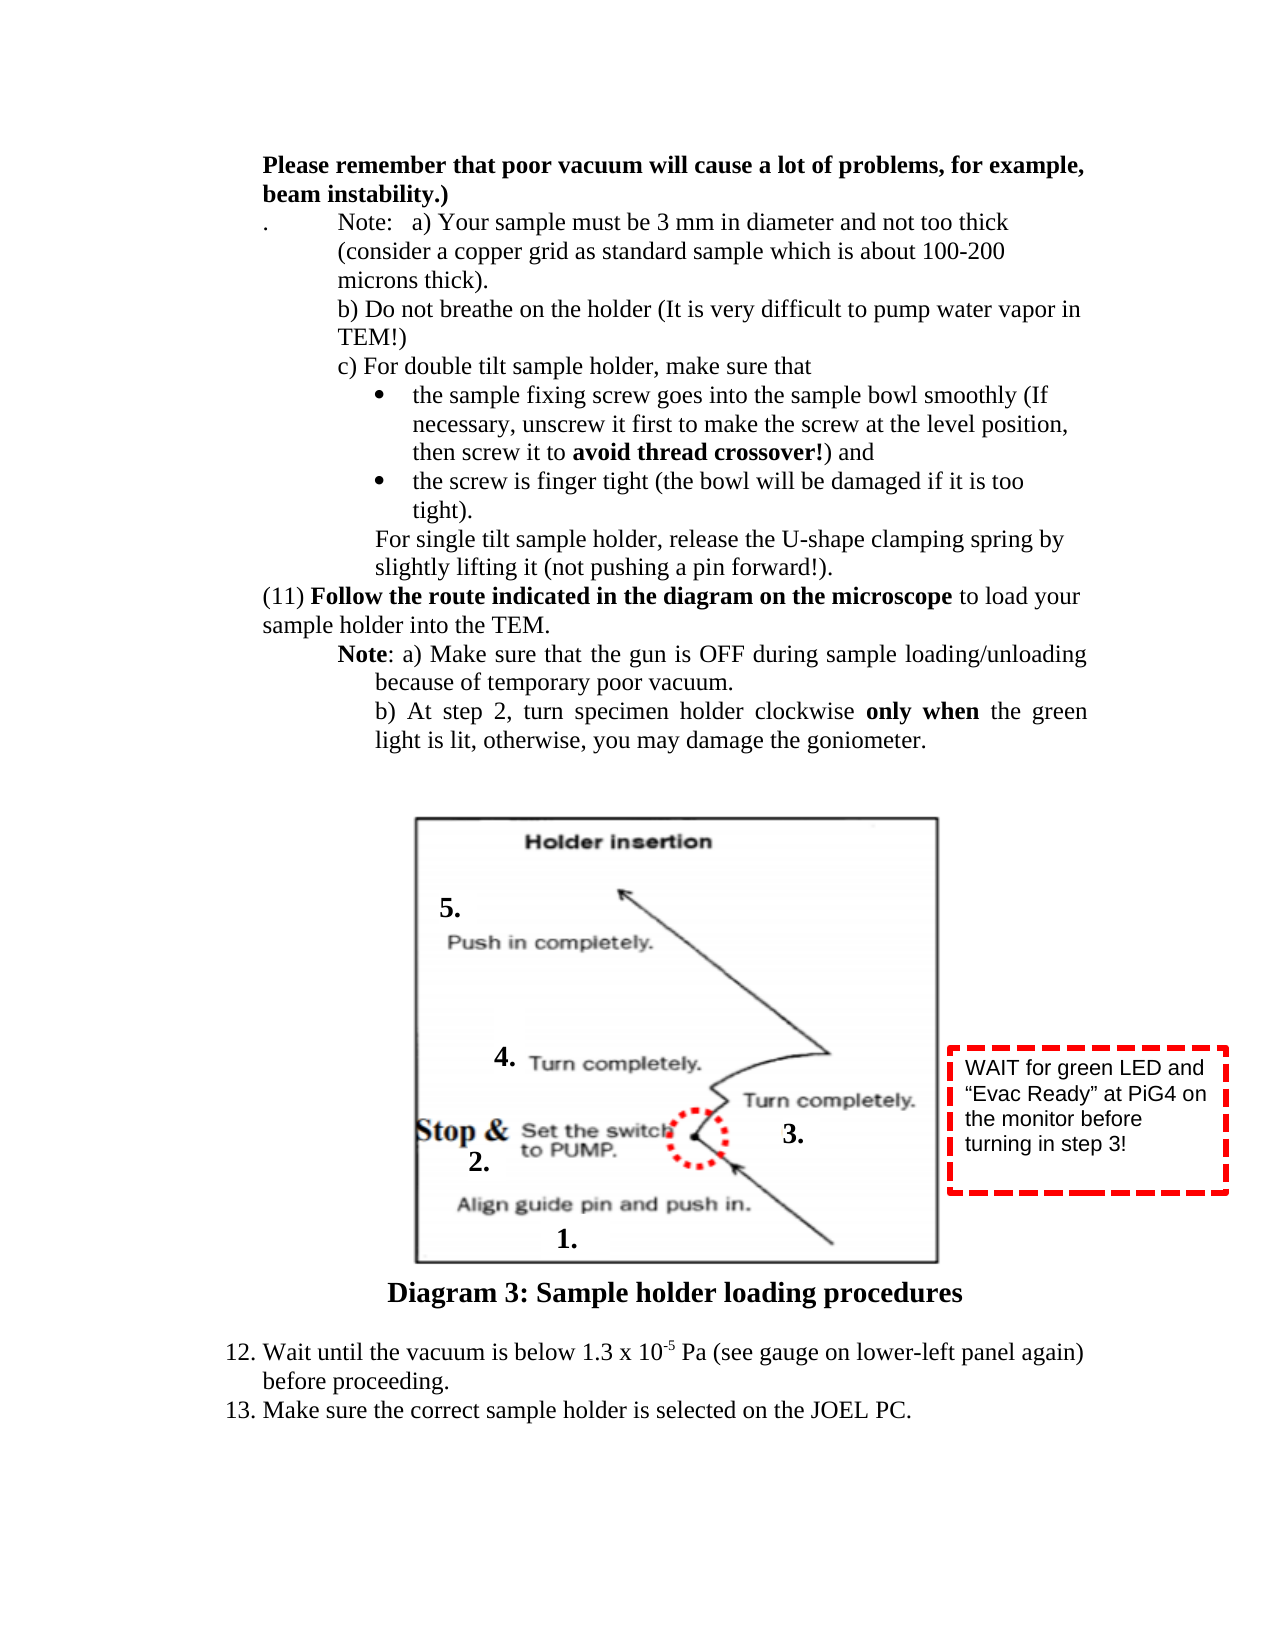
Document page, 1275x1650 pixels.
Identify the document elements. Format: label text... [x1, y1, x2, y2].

list the screw is finger tight (the bowl will be damaged if it is too tight). [375, 466, 1087, 524]
list Wait until the vacuum is below 1.3 x 10-5 Pa (see gauge on lower-left panel again) before proceeding. [225, 1337, 1087, 1395]
text (11) Follow the route indicated in the diagram on the microscope to load your sample holder into the TEM. [262, 581, 1087, 639]
text Diagram 3: Sample holder loading procedures [225, 1275, 1087, 1308]
text For single tilt sample holder, release the U-shape clamping spring by slightly lifting it (not pushing a pin forward!). [375, 524, 1087, 581]
list Make sure the correct sample holder is selected on the JOEL PC. [225, 1395, 1087, 1423]
picture [406, 811, 951, 1275]
text Note: a) Make sure that the gun is OFF during sample loading/unloading because of temporary poor vacuum. [337, 639, 1087, 696]
text b) Do not breathe on the holder (It is very difficult to pump water vapor in TEM!) [337, 294, 1087, 351]
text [262, 150, 1087, 207]
text c) For double tilt sample holder, make sure that [337, 351, 1087, 380]
text b) At step 2, turn specimen holder clockwise only when the green light is lit, otherwise, you may damage the goniometer. [375, 696, 1087, 754]
text . Note: a) Your sample must be 3 mm in diameter and not too thick (consider a copper grid as standard sample which is about 100-200 microns thick). [262, 207, 1087, 294]
list the sample fixing screw goes into the sample bowl smoothly (If necessary, unscrew it first to make the screw at the level position, then screw it to avoid thread crossover!) and [375, 380, 1087, 466]
